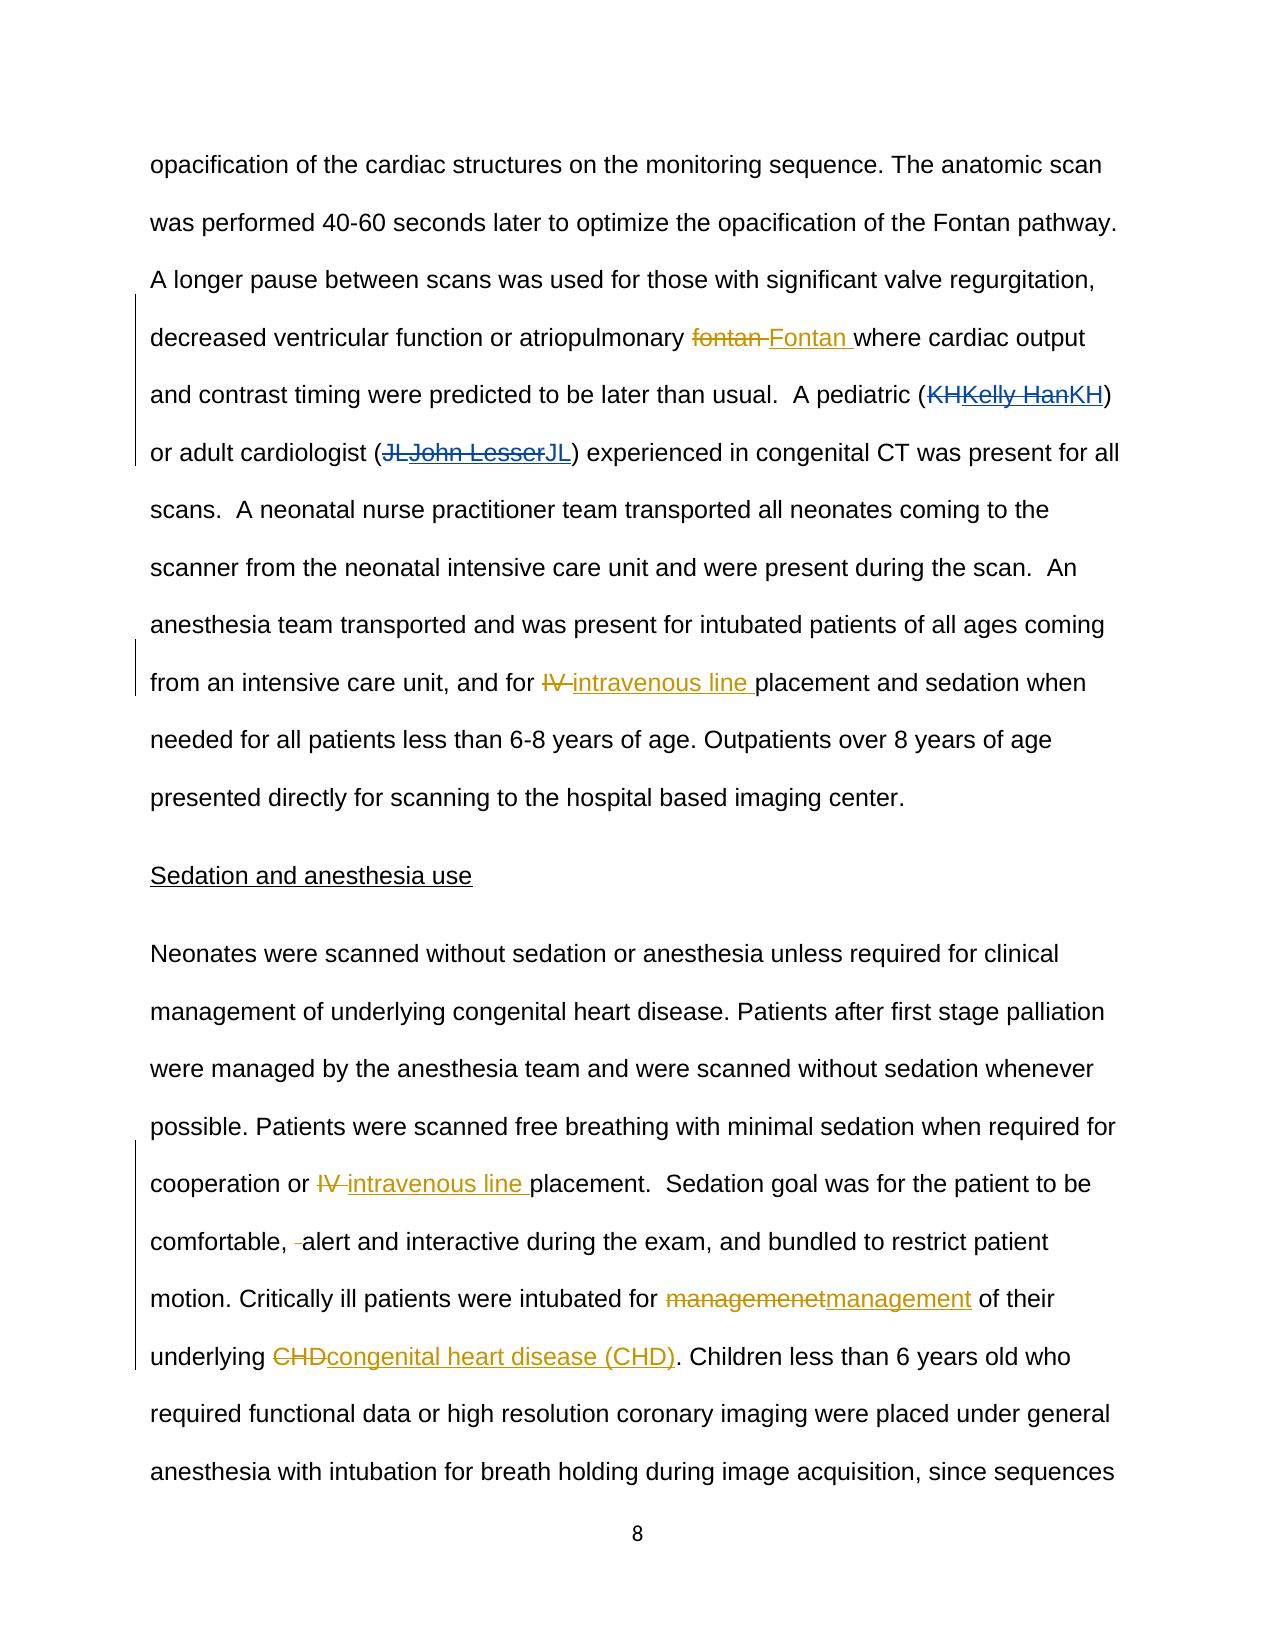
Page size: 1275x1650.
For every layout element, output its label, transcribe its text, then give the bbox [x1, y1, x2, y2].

text Sedation and anesthesia use [150, 861, 1125, 889]
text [150, 150, 1125, 811]
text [150, 939, 1125, 1485]
